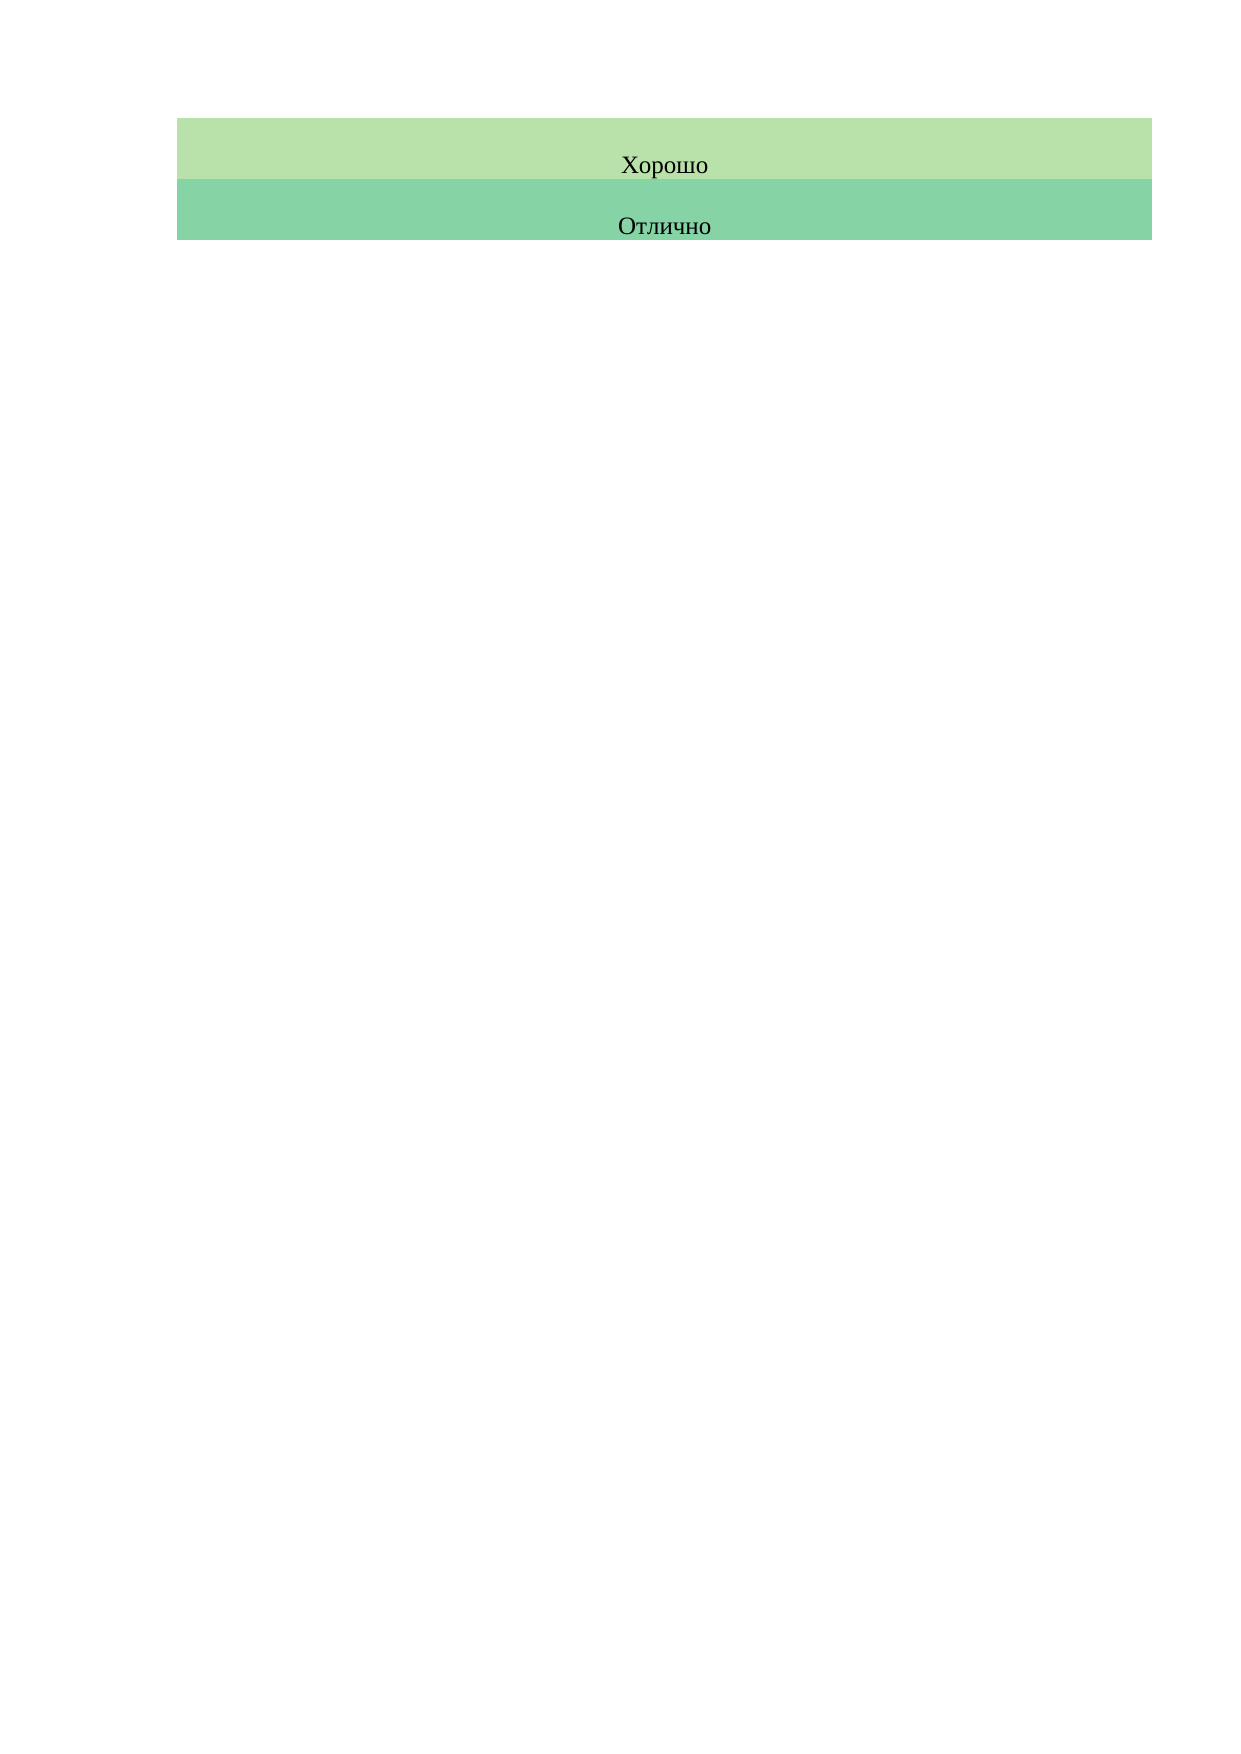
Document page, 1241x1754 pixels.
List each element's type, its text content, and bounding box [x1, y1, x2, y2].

text Хорошо [177, 118, 1152, 179]
text Отлично [177, 179, 1152, 240]
